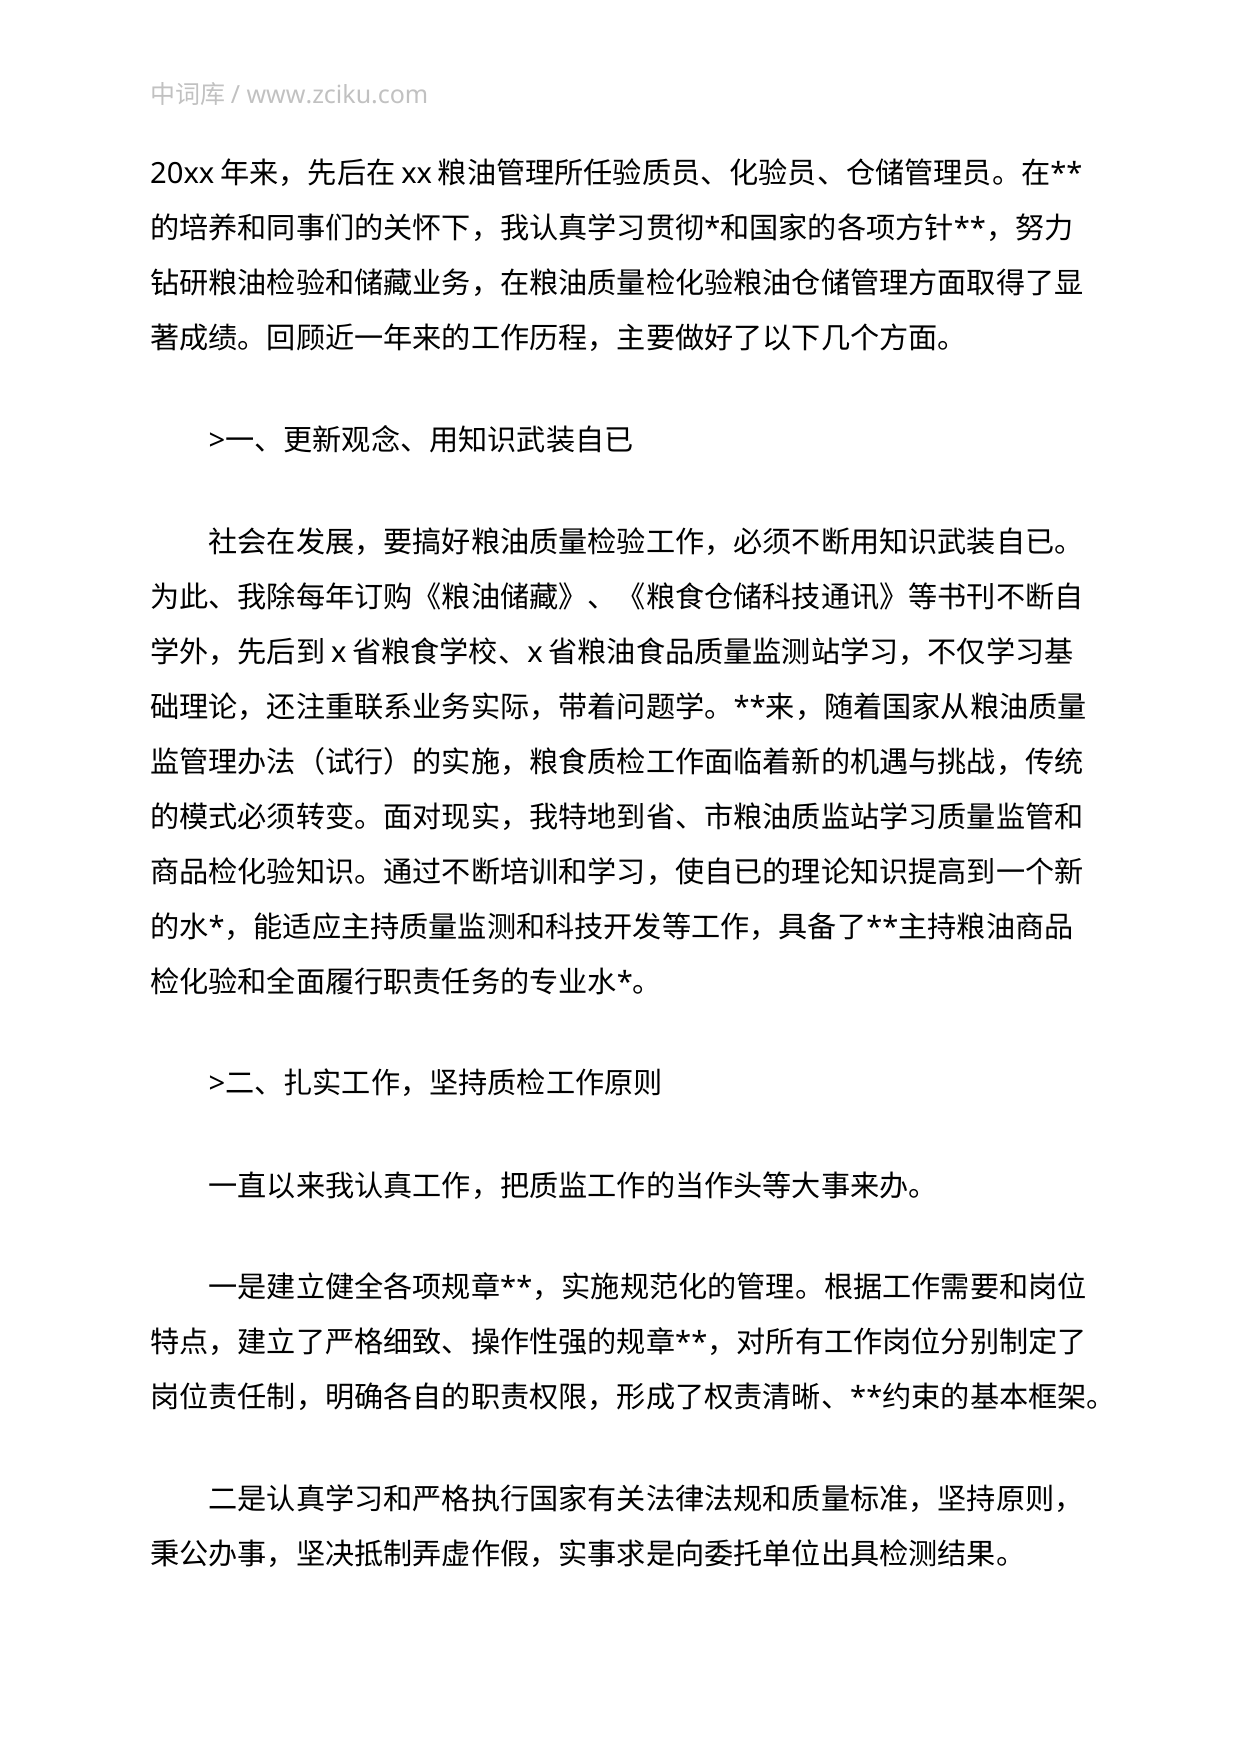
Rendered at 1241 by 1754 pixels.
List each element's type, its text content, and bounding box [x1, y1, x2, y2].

text >二、扎实工作，坚持质检工作原则 [150, 1060, 1090, 1102]
text 社会在发展，要搞好粮油质量检验工作，必须不断用知识武装自已。为此、我除每年订购《粮油储藏》、《粮食仓储科技通讯》等书刊不断自学外，先后到x省粮食学校、x省粮油食品质量监测站学习，不仅学习基础理论，还注重联系业务实际，带着问题学。**来，随着国家从粮油质量监管理办法（试行）的实施，粮食质检工作面临着新的机遇与挑战，传统的模式必须转变。面对现实，我特地到省、市粮油质监站学习质量监管和商品检化验知识。通过不断培训和学习，使自已的理论知识提高到一个新的水*，能适应主持质量监测和科技开发等工作，具备了**主持粮油商品检化验和全面履行职责任务的专业水*。 [150, 519, 1090, 1001]
text 一是建立健全各项规章**，实施规范化的管理。根据工作需要和岗位特点，建立了严格细致、操作性强的规章**，对所有工作岗位分别制定了岗位责任制，明确各自的职责权限，形成了权责清晰、**约束的基本框架。 [150, 1264, 1090, 1416]
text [150, 150, 1090, 357]
text >一、更新观念、用知识武装自已 [150, 417, 1090, 459]
text 一直以来我认真工作，把质监工作的当作头等大事来办。 [150, 1162, 1090, 1204]
text 二是认真学习和严格执行国家有关法律法规和质量标准，坚持原则，秉公办事，坚决抵制弄虚作假，实事求是向委托单位出具检测结果。 [150, 1476, 1090, 1573]
